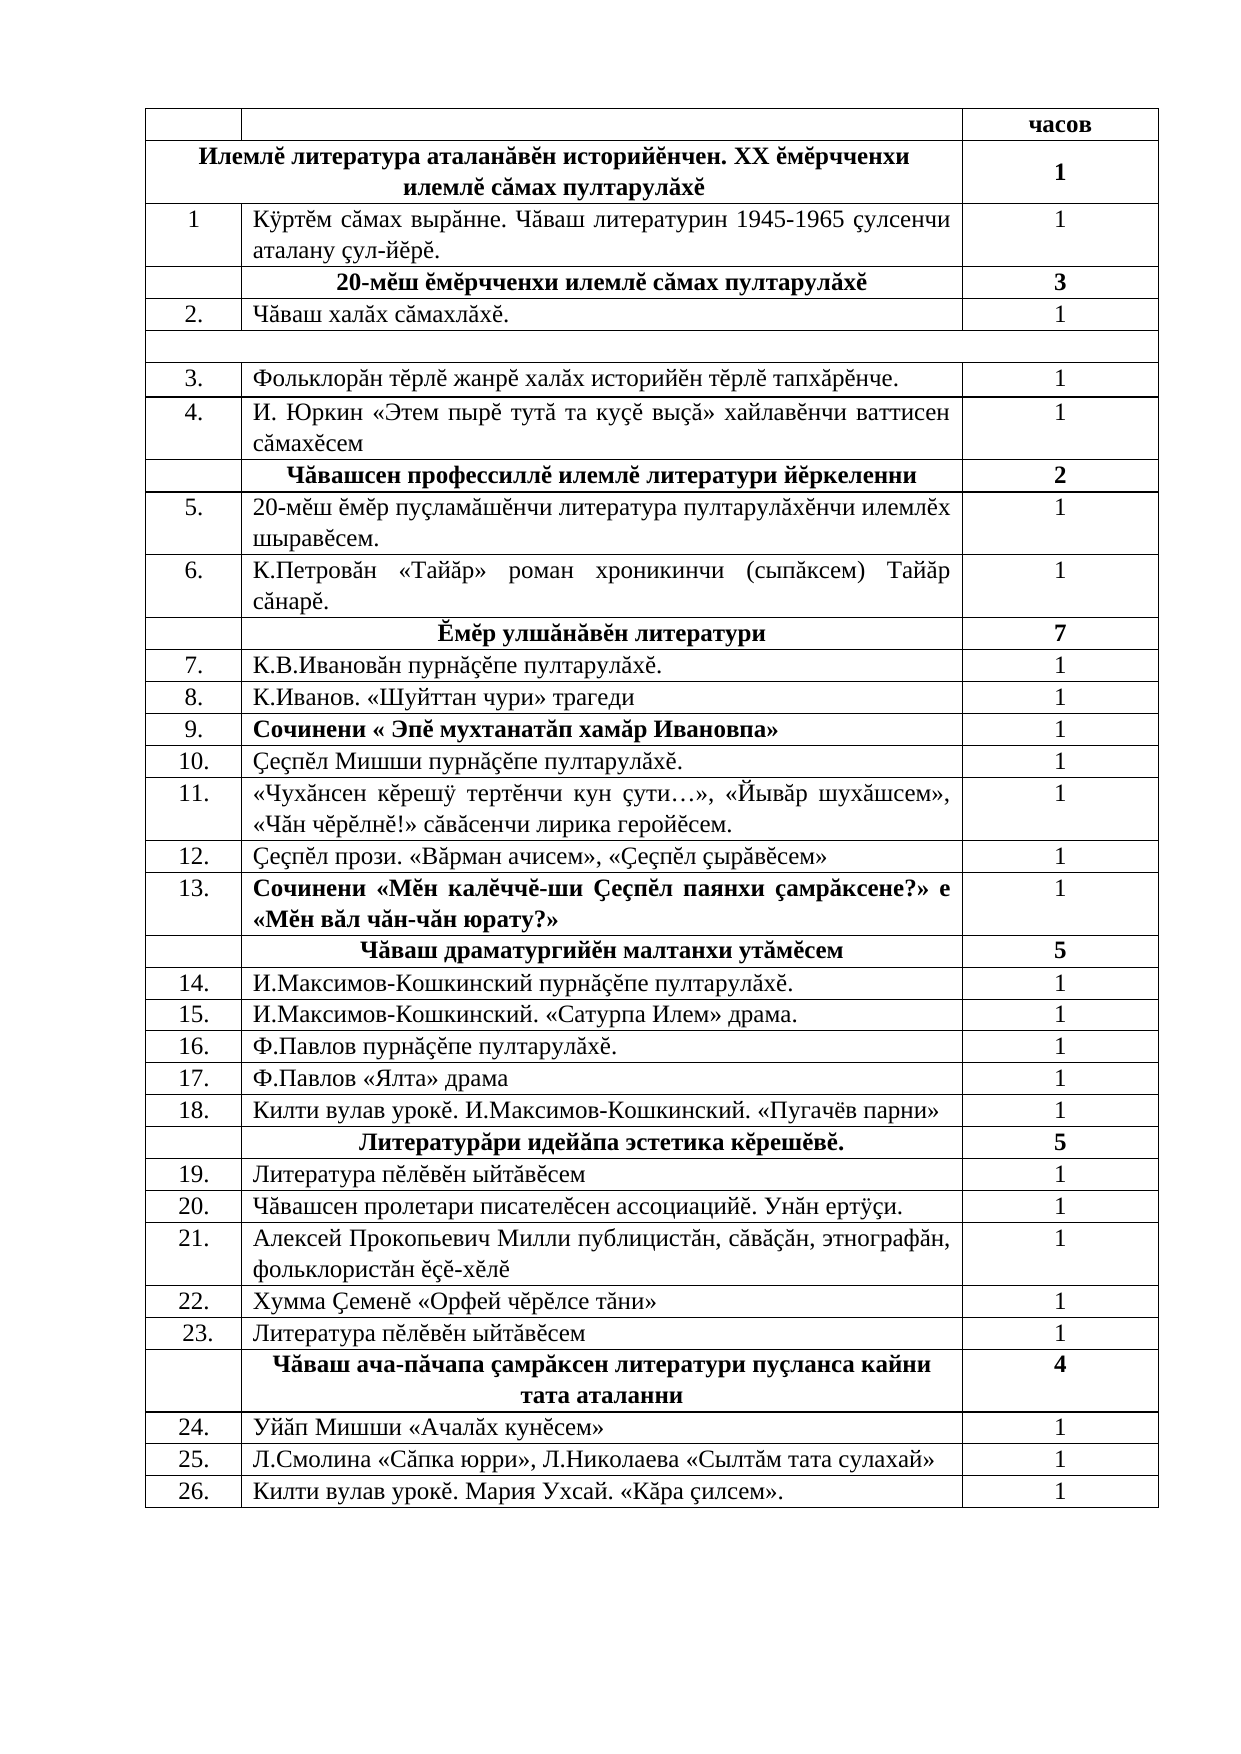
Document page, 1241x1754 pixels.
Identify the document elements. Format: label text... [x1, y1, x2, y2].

table_cell Чăваш драматургийĕн малтанхи утăмĕсем [242, 936, 962, 967]
table_cell Килти вулав урокĕ. И.Максимов-Кошкинский. «Пугачёв парни» [242, 1095, 962, 1126]
table_cell 1 [963, 1223, 1158, 1285]
table_cell 12. [146, 841, 241, 872]
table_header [242, 109, 962, 140]
table_cell Литературăри идейăпа эстетика кĕрешĕвĕ. [242, 1127, 962, 1158]
table_cell 2 [963, 460, 1158, 491]
table_cell Илемлĕ литература аталанăвĕн историйĕнчен. XX ĕмĕрчченхи илемлĕ сăмах пултарулăхĕ [146, 141, 962, 203]
table_cell 1 [963, 141, 1158, 203]
table_cell 1 [963, 746, 1158, 777]
table_cell 23. [146, 1318, 241, 1348]
table_cell 1 [963, 714, 1158, 745]
table_cell 1 [963, 1095, 1158, 1126]
table_cell И.Максимов-Кошкинский. «Сатурпа Илем» драма. [242, 1000, 962, 1030]
table_cell 21. [146, 1223, 241, 1285]
table_cell [146, 1127, 241, 1158]
table_cell К.Петровăн «Тайăр» роман хроникинчи (сыпăксем) Тайăр сăнарĕ. [242, 555, 962, 617]
table_cell Литература пĕлĕвĕн ыйтăвĕсем [242, 1318, 962, 1348]
table_cell 20. [146, 1191, 241, 1222]
table_cell Л.Смолина «Сăпка юрри», Л.Николаева «Сылтăм тата сулахай» [242, 1444, 962, 1475]
table_cell 4 [963, 1350, 1158, 1411]
table_cell Ф.Павлов «Ялта» драма [242, 1063, 962, 1094]
table_cell 7 [963, 618, 1158, 649]
table_cell Кÿртĕм сăмах вырăнне. Чăваш литературин 1945-1965 çулсенчи аталану çул-йĕрĕ. [242, 204, 962, 266]
table_cell К.Иванов. «Шуйттан чури» трагеди [242, 682, 962, 713]
table_cell 1 [963, 873, 1158, 934]
table_cell 8. [146, 682, 241, 713]
table_cell 22. [146, 1286, 241, 1317]
table_cell 1 [963, 204, 1158, 266]
table_cell 1 [963, 1413, 1158, 1443]
table_cell 3. [146, 363, 241, 396]
table_cell 15. [146, 1000, 241, 1030]
table_cell 1 [963, 682, 1158, 713]
table_cell [146, 267, 241, 298]
table_cell 20-мĕш ĕмĕрчченхи илемлĕ сăмах пултарулăхĕ [242, 267, 962, 298]
table_header Количество часов [963, 109, 1158, 140]
table_cell 1 [963, 1159, 1158, 1190]
table_cell 19. [146, 1159, 241, 1190]
table_cell 4. [146, 398, 241, 459]
table_cell Сочинени « Эпĕ мухтанатăп хамăр Ивановпа» [242, 714, 962, 745]
table_cell Литература пĕлĕвĕн ыйтăвĕсем [242, 1159, 962, 1190]
table_cell 1 [963, 363, 1158, 396]
table_cell [146, 460, 241, 491]
table_cell Ҫеçпĕл Мишши пурнăçĕпе пултарулăхĕ. [242, 746, 962, 777]
table_cell 14. [146, 968, 241, 998]
table_cell [146, 331, 1158, 362]
table_cell Сочинени «Мĕн калĕччĕ-ши Ҫеçпĕл паянхи çамрăксене?» е «Мĕн вăл чăн-чăн юрату?» [242, 873, 962, 934]
table_cell И.Максимов-Кошкинский пурнăçĕпе пултарулăхĕ. [242, 968, 962, 998]
table_cell Фольклорăн тĕрлĕ жанрĕ халăх историйĕн тĕрлĕ тапхăрĕнче. [242, 363, 962, 396]
table_cell 1 [963, 1191, 1158, 1222]
table_cell 7. [146, 650, 241, 681]
table_cell 1 [963, 398, 1158, 459]
table_cell 17. [146, 1063, 241, 1094]
table_cell [146, 1350, 241, 1411]
table_cell Чăваш халăх сăмахлăхĕ. [242, 299, 962, 330]
table_cell 11. [146, 778, 241, 840]
table_cell 5 [963, 1127, 1158, 1158]
table_cell Ҫеçпĕл прози. «Вăрман ачисем», «Ҫеçпĕл çырăвĕсем» [242, 841, 962, 872]
table_cell Чăваш ача-пăчапа çамрăксен литератури пуçланса кайни тата аталанни [242, 1350, 962, 1411]
table_cell 20-мĕш ĕмĕр пуçламăшĕнчи литература пултарулăхĕнчи илемлĕх шыравĕсем. [242, 493, 962, 554]
table_cell Хумма Ҫеменĕ «Орфей чĕрĕлсе тăни» [242, 1286, 962, 1317]
table_cell Чăвашсен пролетари писателĕсен ассоциацийĕ. Унăн ертÿçи. [242, 1191, 962, 1222]
table_cell 18. [146, 1095, 241, 1126]
table_cell 9. [146, 714, 241, 745]
table_cell Чăвашсен профессиллĕ илемлĕ литератури йĕркеленни [242, 460, 962, 491]
table_cell 1 [963, 1063, 1158, 1094]
table_cell Уйăп Мишши «Ачалăх кунĕсем» [242, 1413, 962, 1443]
table_cell 1 [963, 299, 1158, 330]
table_cell 3 [963, 267, 1158, 298]
table_cell [146, 936, 241, 967]
table_cell [146, 618, 241, 649]
table_cell 24. [146, 1413, 241, 1443]
table_cell 1 [963, 650, 1158, 681]
table_cell 25. [146, 1444, 241, 1475]
table_cell 13. [146, 873, 241, 934]
table_cell Килти вулав урокĕ. Мария Ухсай. «Кăра çилсем». [242, 1476, 962, 1507]
table_cell 1 [963, 778, 1158, 840]
table_cell Ĕмĕр улшăнăвĕн литератури [242, 618, 962, 649]
table_cell 6. [146, 555, 241, 617]
table_cell К.В.Ивановăн пурнăçĕпе пултарулăхĕ. [242, 650, 962, 681]
table_cell 10. [146, 746, 241, 777]
table_header № п/п [146, 109, 241, 140]
table_cell 1 [963, 1476, 1158, 1507]
table_cell 1 [963, 493, 1158, 554]
table_cell Ф.Павлов пурнăçĕпе пултарулăхĕ. [242, 1031, 962, 1062]
table_cell 1 [963, 1031, 1158, 1062]
table_cell 5. [146, 493, 241, 554]
table_cell Алексей Прокопьевич Милли публицистăн, сăвăçăн, этнографăн, фольклористăн ĕçĕ-хĕлĕ [242, 1223, 962, 1285]
table_cell 5 [963, 936, 1158, 967]
table_cell 2. [146, 299, 241, 330]
table_cell 1 [146, 204, 241, 266]
table_cell 16. [146, 1031, 241, 1062]
table_cell 1 [963, 1318, 1158, 1348]
table_cell 1 [963, 1286, 1158, 1317]
table_cell 1 [963, 1000, 1158, 1030]
table_cell 1 [963, 555, 1158, 617]
table_cell 1 [963, 1444, 1158, 1475]
table_cell «Чухăнсен кĕрешÿ тертĕнчи кун çути…», «Йывăр шухăшсем», «Чăн чĕрĕлнĕ!» сăвăсенчи лирика геройĕсем. [242, 778, 962, 840]
table_cell 1 [963, 841, 1158, 872]
table_cell 26. [146, 1476, 241, 1507]
table_cell 1 [963, 968, 1158, 998]
table_cell И. Юркин «Этем пырĕ тутă та куçĕ выçă» хайлавĕнчи ваттисен сăмахĕсем [242, 398, 962, 459]
